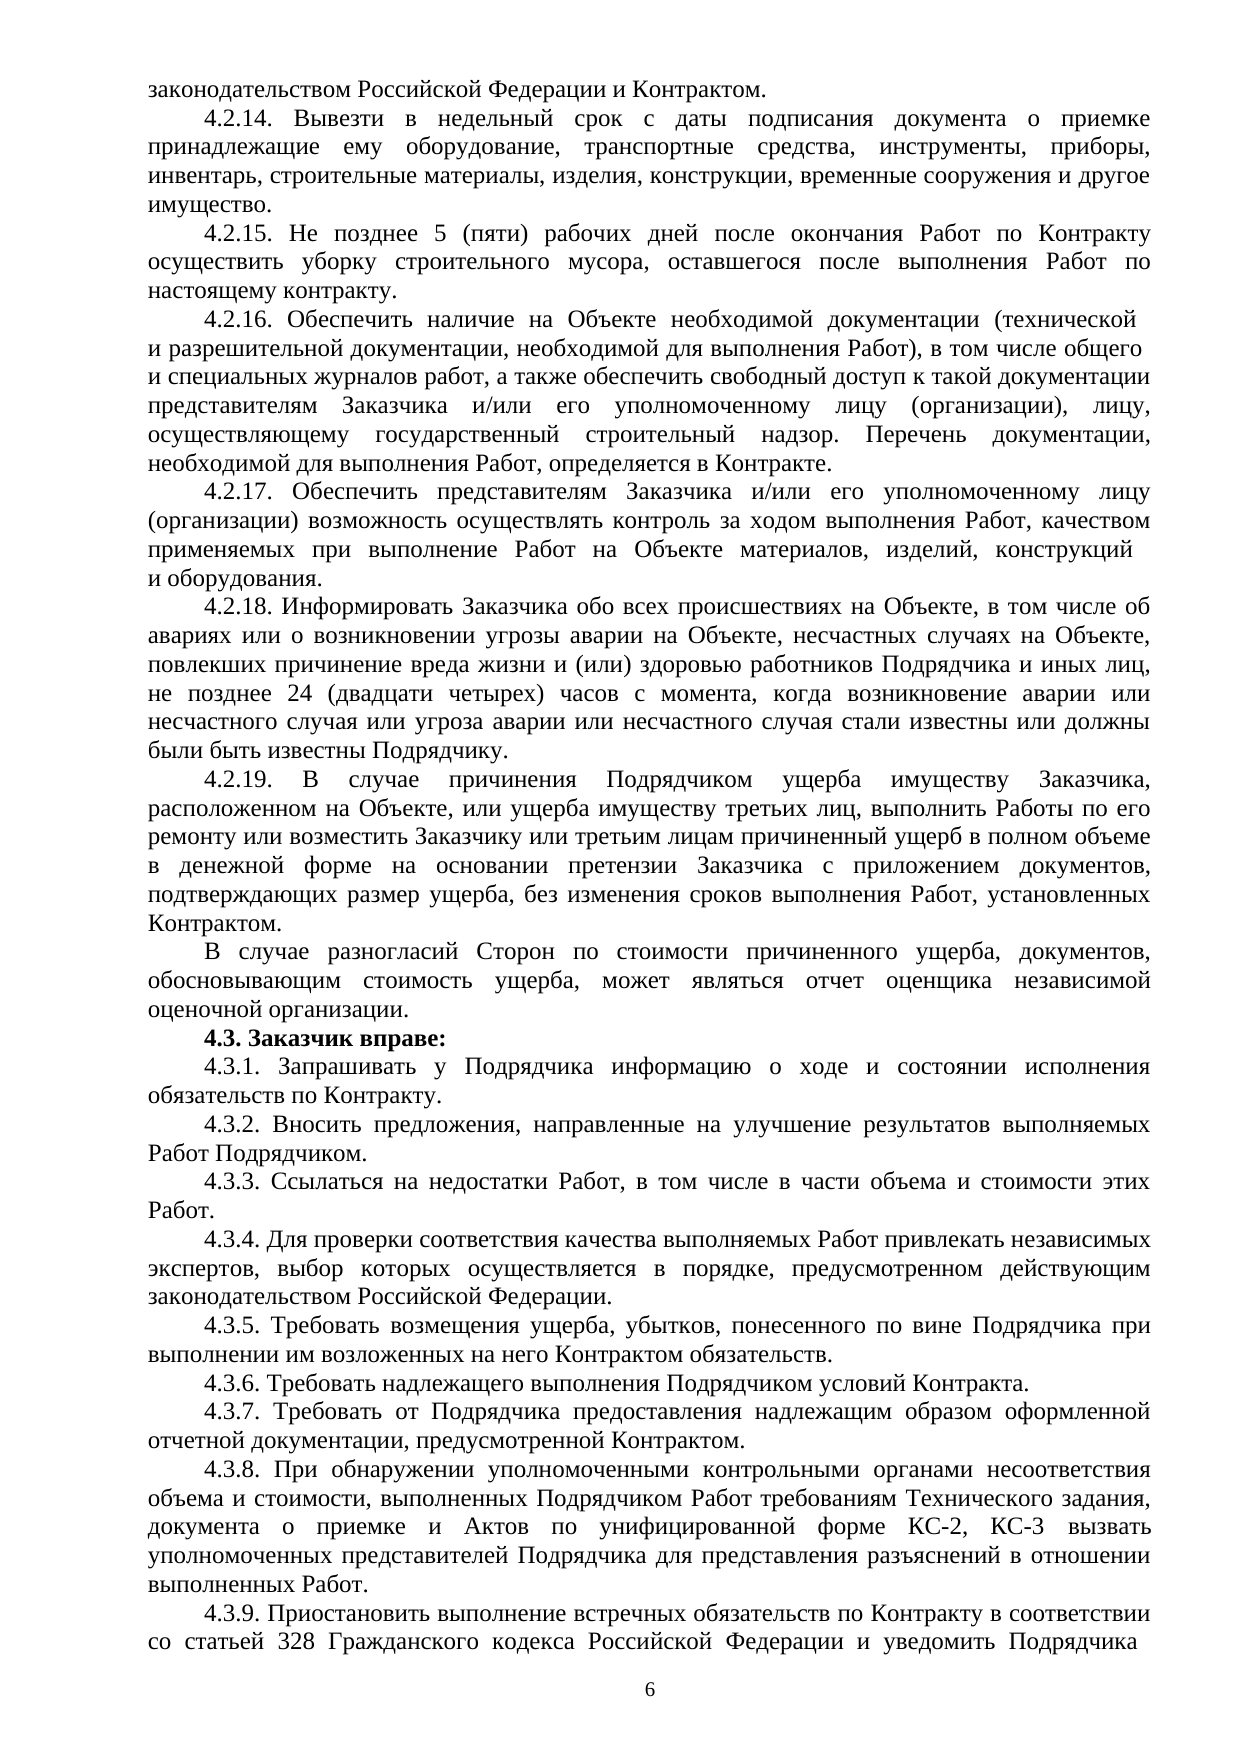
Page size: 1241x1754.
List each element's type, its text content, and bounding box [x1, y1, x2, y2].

text 4.3.3. Ссылаться на недостатки Работ, в том числе в части объема и стоимости этих Работ. [148, 1166, 1152, 1224]
text 4.3.4. Для проверки соответствия качества выполняемых Работ привлекать независимых экспертов, выбор которых осуществляется в порядке, предусмотренном действующим законодательством Российской Федерации. [148, 1224, 1152, 1310]
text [148, 1598, 1152, 1655]
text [148, 74, 1152, 103]
text 4.2.18. Информировать Заказчика обо всех происшествиях на Объекте, в том числе об авариях или о возникновении угрозы аварии на Объекте, несчастных случаях на Объекте, повлекших причинение вреда жизни и (или) здоровью работников Подрядчика и иных лиц, не позднее 24 (двадцати четырех) часов с момента, когда возникновение аварии или несчастного случая или угроза аварии или несчастного случая стали известны или должны были быть известны Подрядчику. [148, 591, 1152, 764]
text 4.2.17. Обеспечить представителям Заказчика и/или его уполномоченному лицу (организации) возможность осуществлять контроль за ходом выполнения Работ, качеством применяемых при выполнение Работ на Объекте материалов, изделий, конструкций и оборудования. [148, 476, 1152, 591]
text 4.2.15. Не позднее 5 (пяти) рабочих дней после окончания Работ по Контракту осуществить уборку строительного мусора, оставшегося после выполнения Работ по настоящему контракту. [148, 218, 1152, 304]
text 4.3. Заказчик вправе: [148, 1023, 1152, 1051]
text 4.2.19. В случае причинения Подрядчиком ущерба имуществу Заказчика, расположенном на Объекте, или ущерба имуществу третьих лиц, выполнить Работы по его ремонту или возместить Заказчику или третьим лицам причиненный ущерб в полном объеме в денежной форме на основании претензии Заказчика с приложением документов, подтверждающих размер ущерба, без изменения сроков выполнения Работ, установленных Контрактом. [148, 764, 1152, 936]
text 4.2.14. Вывезти в недельный срок с даты подписания документа о приемке принадлежащие ему оборудование, транспортные средства, инструменты, приборы, инвентарь, строительные материалы, изделия, конструкции, временные сооружения и другое имущество. [148, 103, 1152, 218]
text 4.3.2. Вносить предложения, направленные на улучшение результатов выполняемых Работ Подрядчиком. [148, 1109, 1152, 1166]
text 4.3.8. При обнаружении уполномоченными контрольными органами несоответствия объема и стоимости, выполненных Подрядчиком Работ требованиям Технического задания, документа о приемке и Актов по унифицированной форме КС-2, КС-3 вызвать уполномоченных представителей Подрядчика для представления разъяснений в отношении выполненных Работ. [148, 1454, 1152, 1598]
text В случае разногласий Сторон по стоимости причиненного ущерба, документов, обосновывающим стоимость ущерба, может являться отчет оценщика независимой оценочной организации. [148, 936, 1152, 1023]
text 4.3.1. Запрашивать у Подрядчика информацию о ходе и состоянии исполнения обязательств по Контракту. [148, 1051, 1152, 1109]
text 4.2.16. Обеспечить наличие на Объекте необходимой документации (технической и разрешительной документации, необходимой для выполнения Работ), в том числе общего и специальных журналов работ, а также обеспечить свободный доступ к такой документации представителям Заказчика и/или его уполномоченному лицу (организации), лицу, осуществляющему государственный строительный надзор. Перечень документации, необходимой для выполнения Работ, определяется в Контракте. [148, 304, 1152, 476]
text 4.3.6. Требовать надлежащего выполнения Подрядчиком условий Контракта. [148, 1368, 1152, 1396]
text 4.3.7. Требовать от Подрядчика предоставления надлежащим образом оформленной отчетной документации, предусмотренной Контрактом. [148, 1396, 1152, 1454]
text 4.3.5. Требовать возмещения ущерба, убытков, понесенного по вине Подрядчика при выполнении им возложенных на него Контрактом обязательств. [148, 1310, 1152, 1368]
